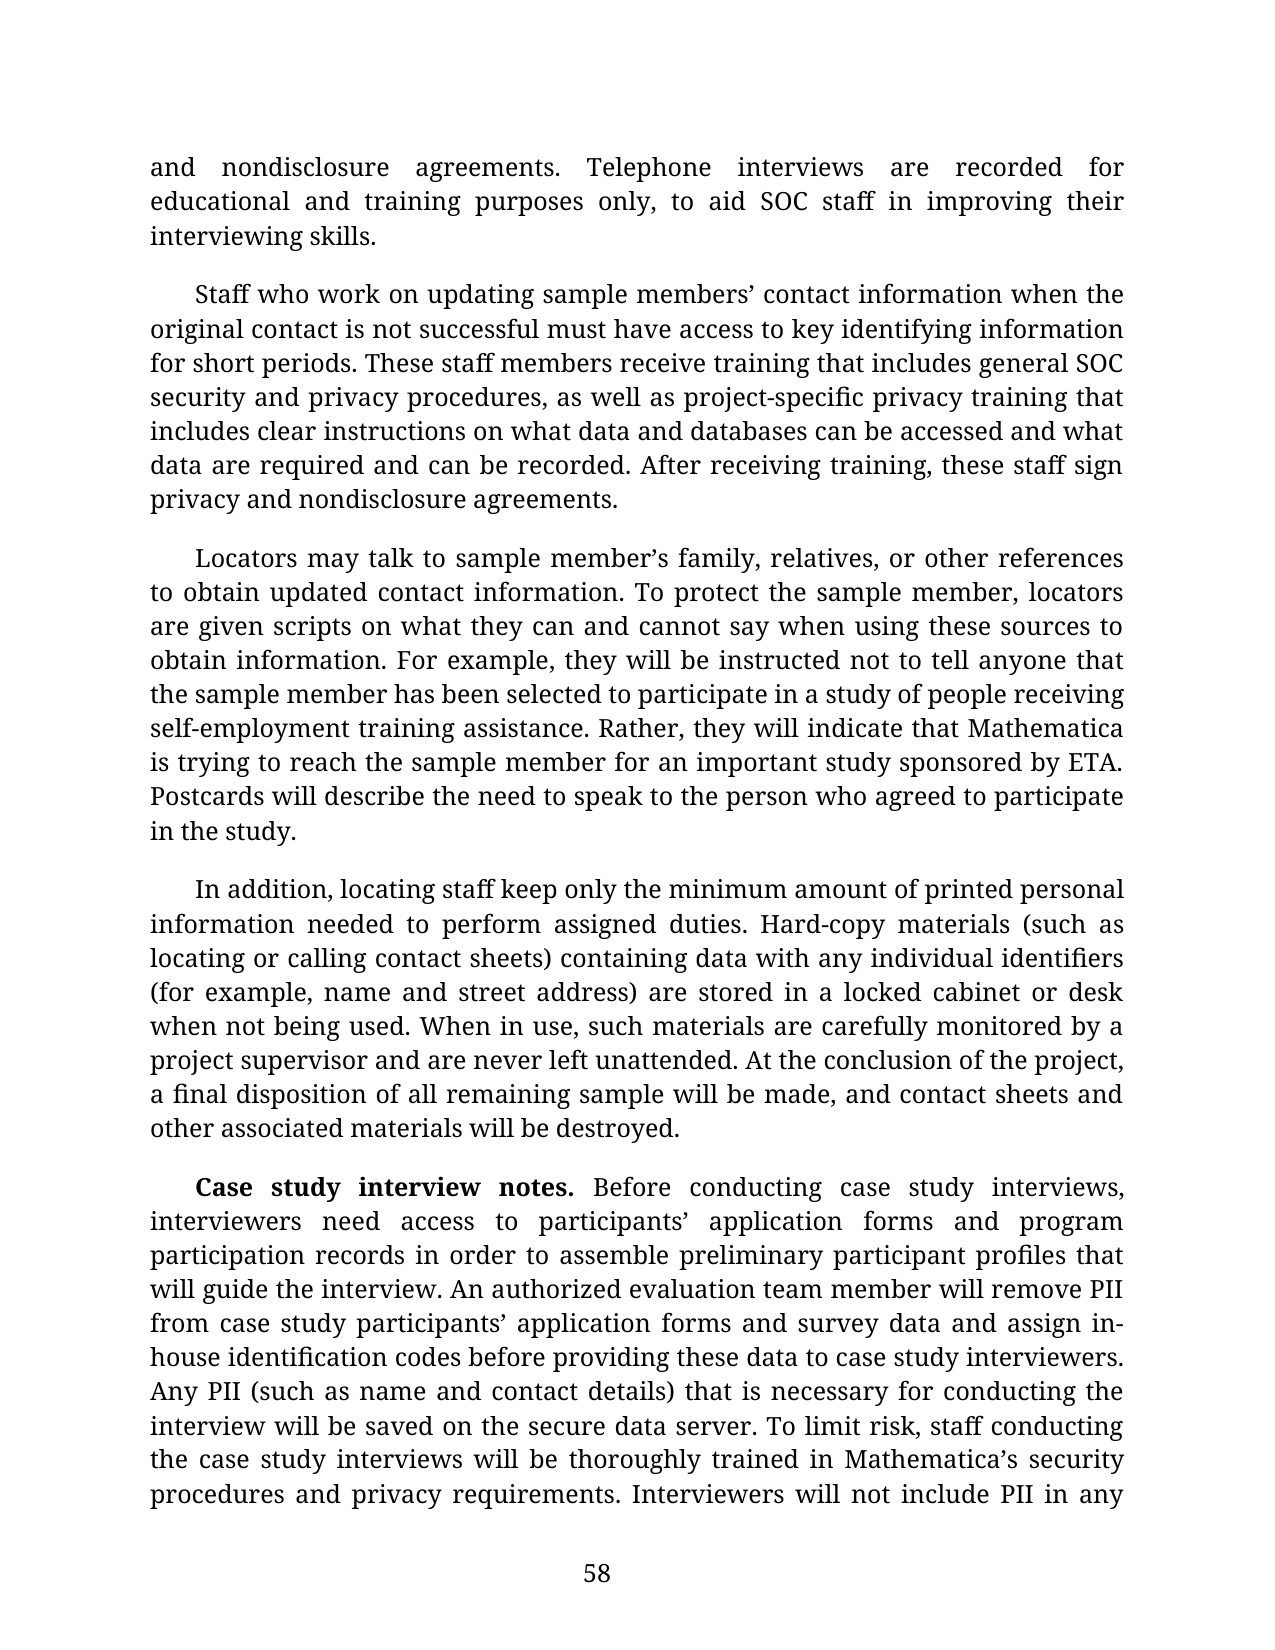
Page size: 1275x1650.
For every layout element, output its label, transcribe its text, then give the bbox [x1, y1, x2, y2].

text Staff who work on updating sample members’ contact information when the original contact is not successful must have access to key identifying information for short periods. These staff members receive training that includes general SOC security and privacy procedures, as well as project-specific privacy training that includes clear instructions on what data and databases can be accessed and what data are required and can be recorded. After receiving training, these staff sign privacy and nondisclosure agreements. [150, 277, 1125, 516]
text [150, 1170, 1125, 1510]
text In addition, locating staff keep only the minimum amount of printed personal information needed to perform assigned duties. Hard-copy materials (such as locating or calling contact sheets) containing data with any individual identifiers (for example, name and street address) are stored in a locked cabinet or desk when not being used. When in use, such materials are carefully monitored by a project supervisor and are never left unattended. At the conclusion of the project, a final disposition of all remaining sample will be made, and contact sheets and other associated materials will be destroyed. [150, 872, 1125, 1145]
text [150, 150, 1125, 252]
text Locators may talk to sample member’s family, relatives, or other references to obtain updated contact information. To protect the sample member, locators are given scripts on what they can and cannot say when using these sources to obtain information. For example, they will be instructed not to tell anyone that the sample member has been selected to participate in a study of people receiving self-employment training assistance. Rather, they will indicate that Mathematica is trying to reach the sample member for an important study sponsored by ETA. Postcards will describe the need to speak to the person who agreed to participate in the study. [150, 541, 1125, 847]
